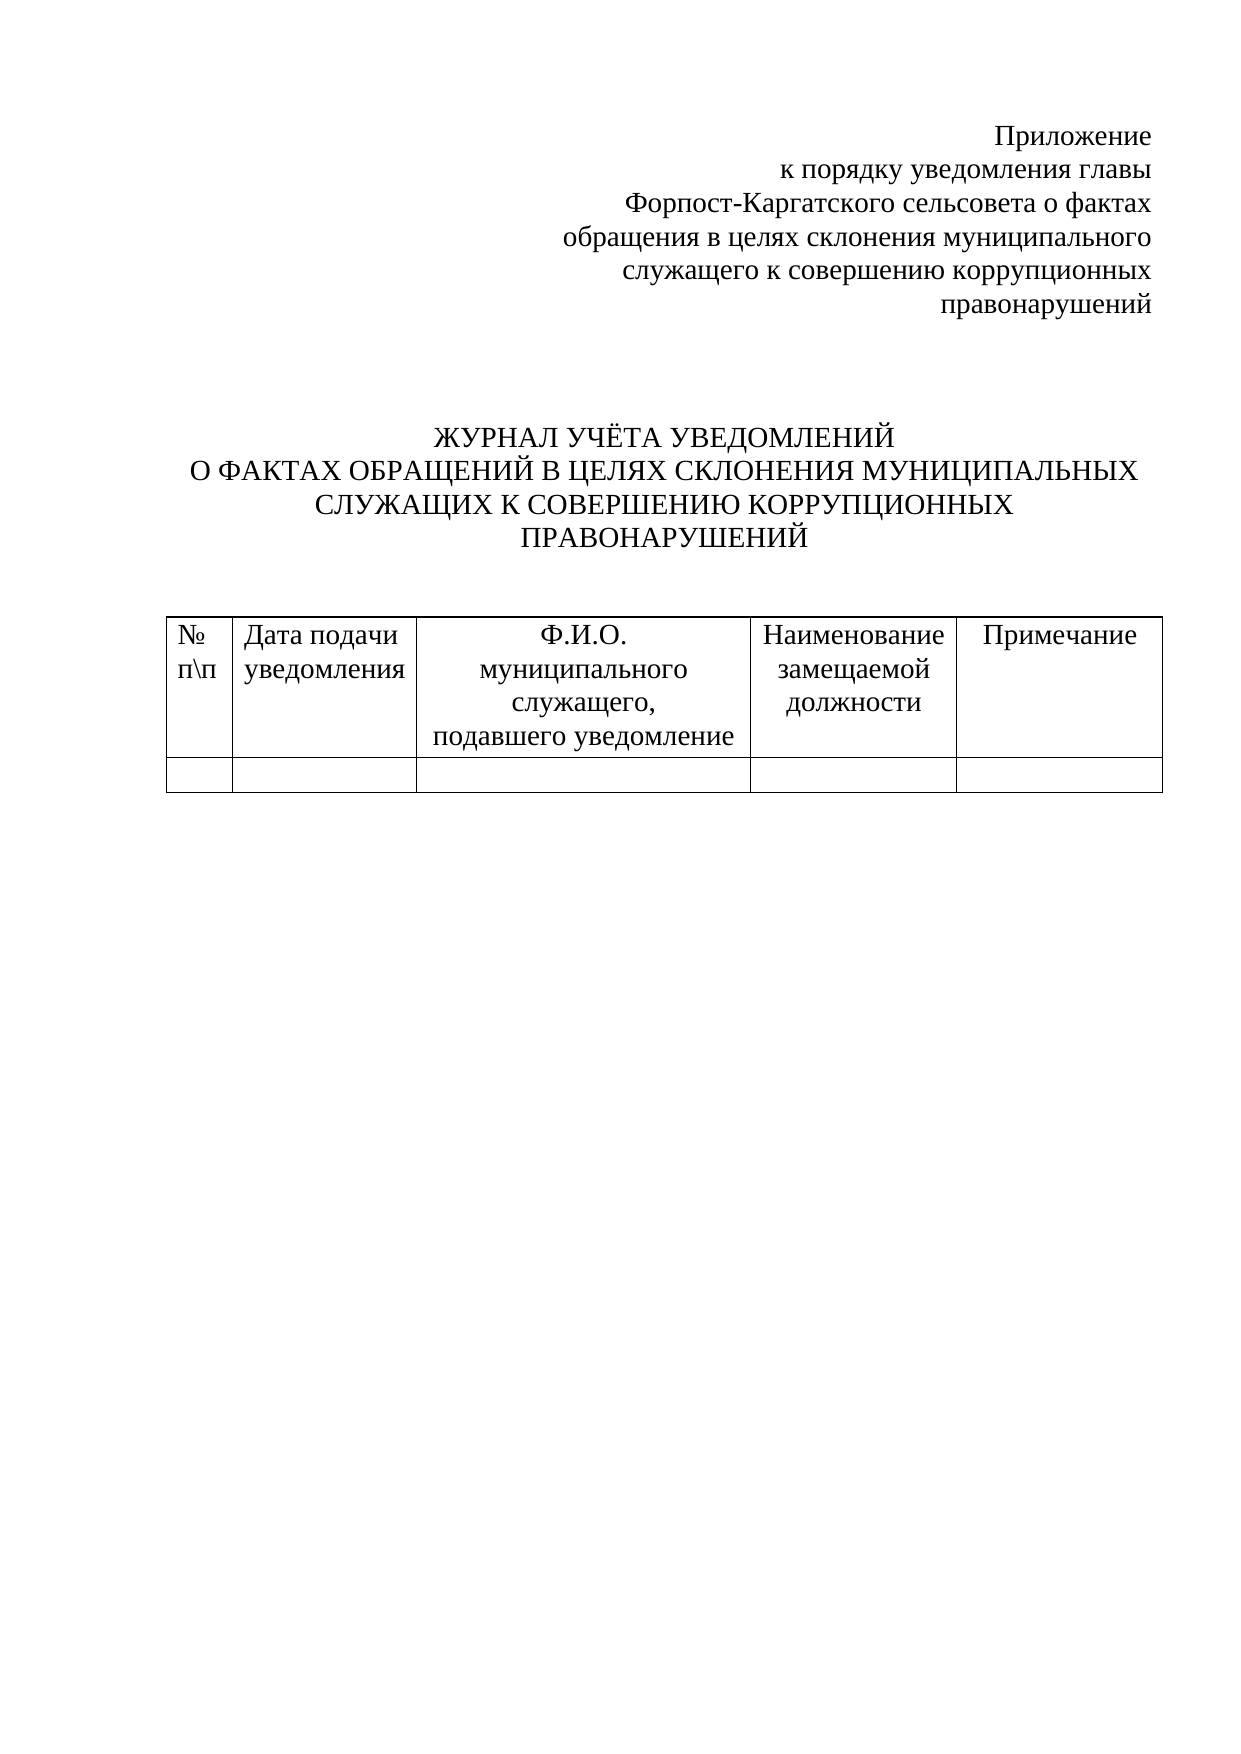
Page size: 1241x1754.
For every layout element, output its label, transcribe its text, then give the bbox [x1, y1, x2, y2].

text Форпост-Каргатского сельсовета о фактах [177, 185, 1152, 219]
table_header Примечание [957, 618, 1162, 757]
table_header Наименование замещаемой должности [751, 618, 956, 757]
table_cell [167, 758, 232, 792]
table_cell [233, 758, 416, 792]
text Приложение [177, 118, 1152, 152]
table_header № п\п [167, 618, 232, 757]
table_header Дата подачи уведомления [233, 618, 416, 757]
table_cell [957, 758, 1162, 792]
text правонарушений [177, 286, 1152, 319]
text О ФАКТАХ ОБРАЩЕНИЙ В ЦЕЛЯХ СКЛОНЕНИЯ МУНИЦИПАЛЬНЫХ [177, 453, 1152, 487]
text СЛУЖАЩИХ К СОВЕРШЕНИЮ КОРРУПЦИОННЫХ ПРАВОНАРУШЕНИЙ [177, 487, 1152, 554]
text обращения в целях склонения муниципального [177, 219, 1152, 252]
text ЖУРНАЛ УЧЁТА УВЕДОМЛЕНИЙ [177, 420, 1152, 453]
table_cell [417, 758, 750, 792]
table_cell [751, 758, 956, 792]
text служащего к совершению коррупционных [177, 252, 1152, 286]
table_header Ф.И.О. муниципального служащего, подавшего уведомление [417, 618, 750, 757]
text к порядку уведомления главы [177, 152, 1152, 185]
